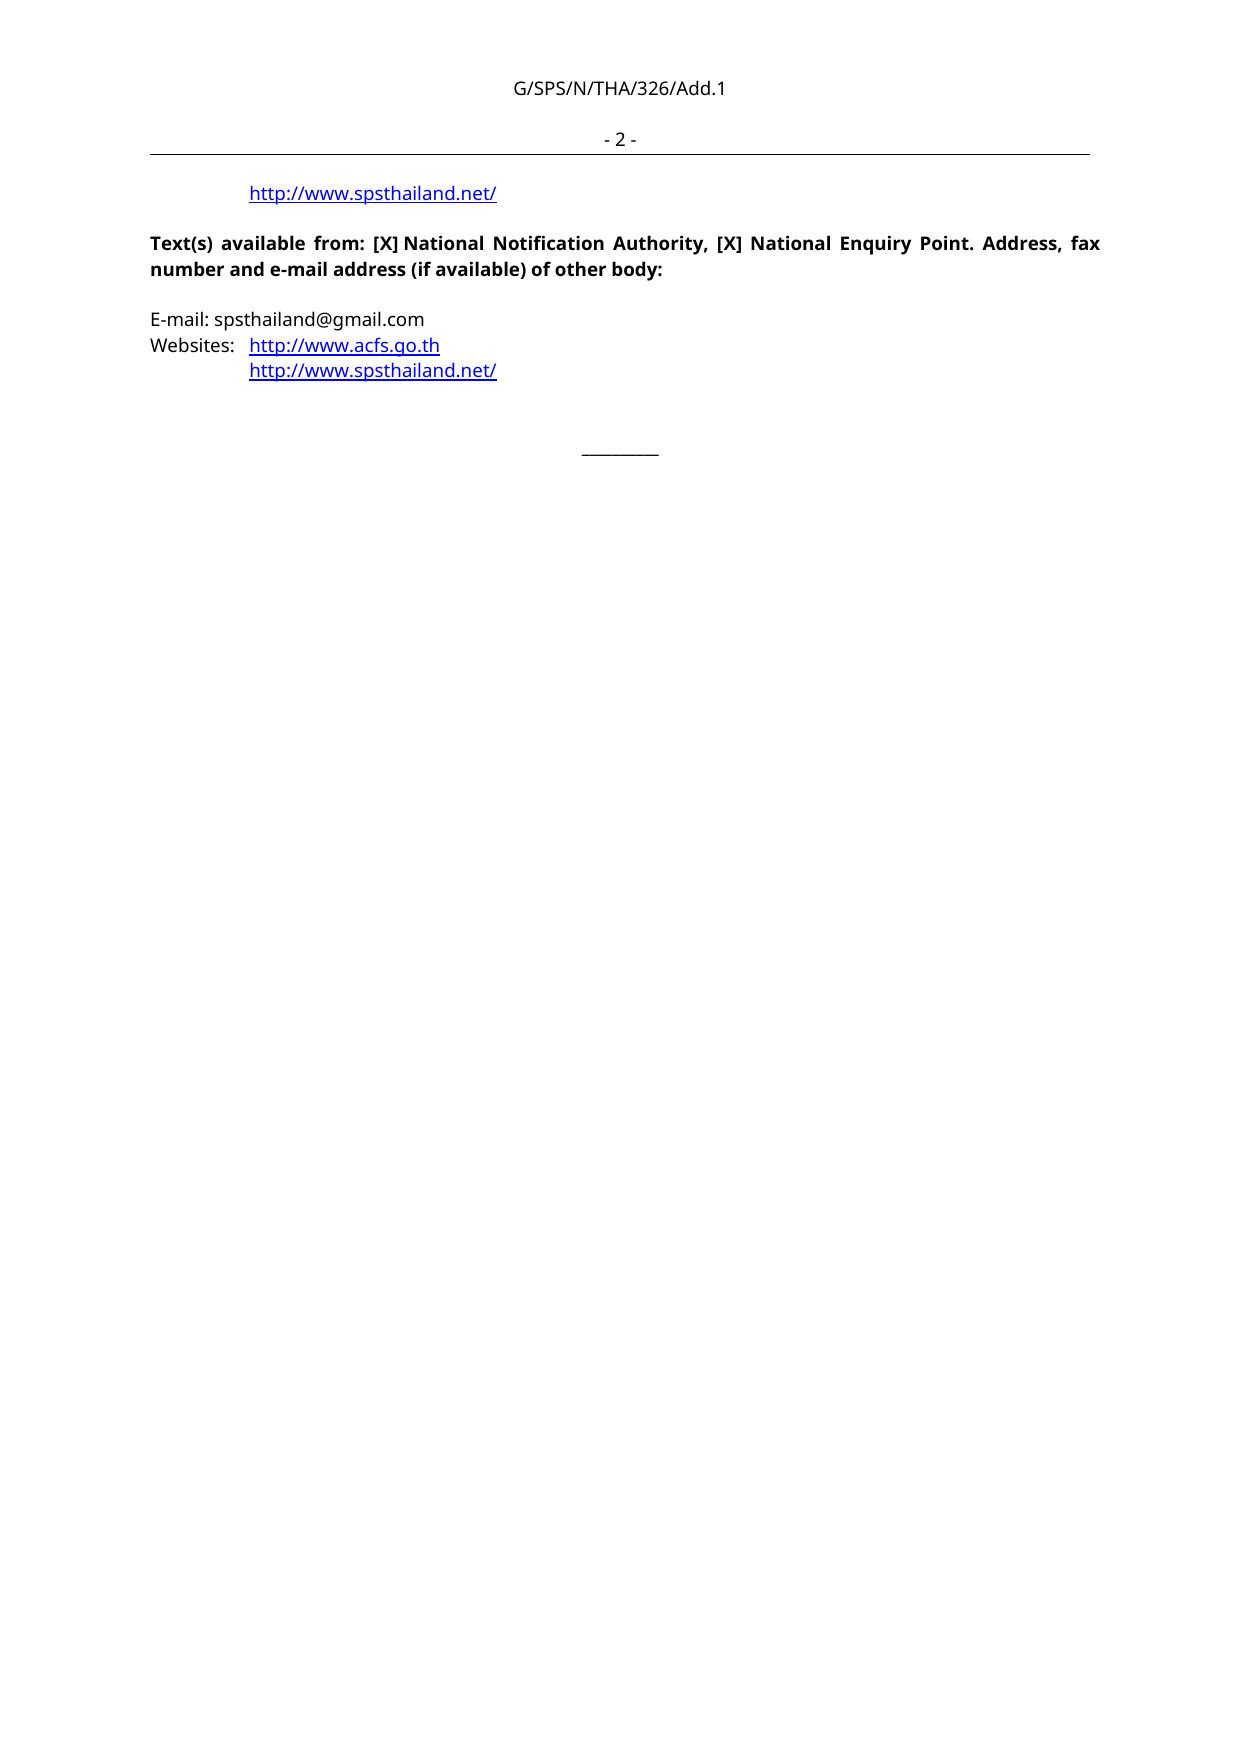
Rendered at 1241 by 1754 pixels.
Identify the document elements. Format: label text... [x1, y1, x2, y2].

text __________ [150, 434, 1090, 459]
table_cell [150, 180, 1113, 231]
table_cell E-mail: spsthailand@gmail.com Websites: http://www.acfs.go.th http://www.spsthailand.net/ [150, 307, 1113, 408]
table_cell Text(s) available from: [X] National Notification Authority, [X] National Enquiry Point. Address, fax number and e-mail address (if available) of other body: [150, 231, 1113, 307]
